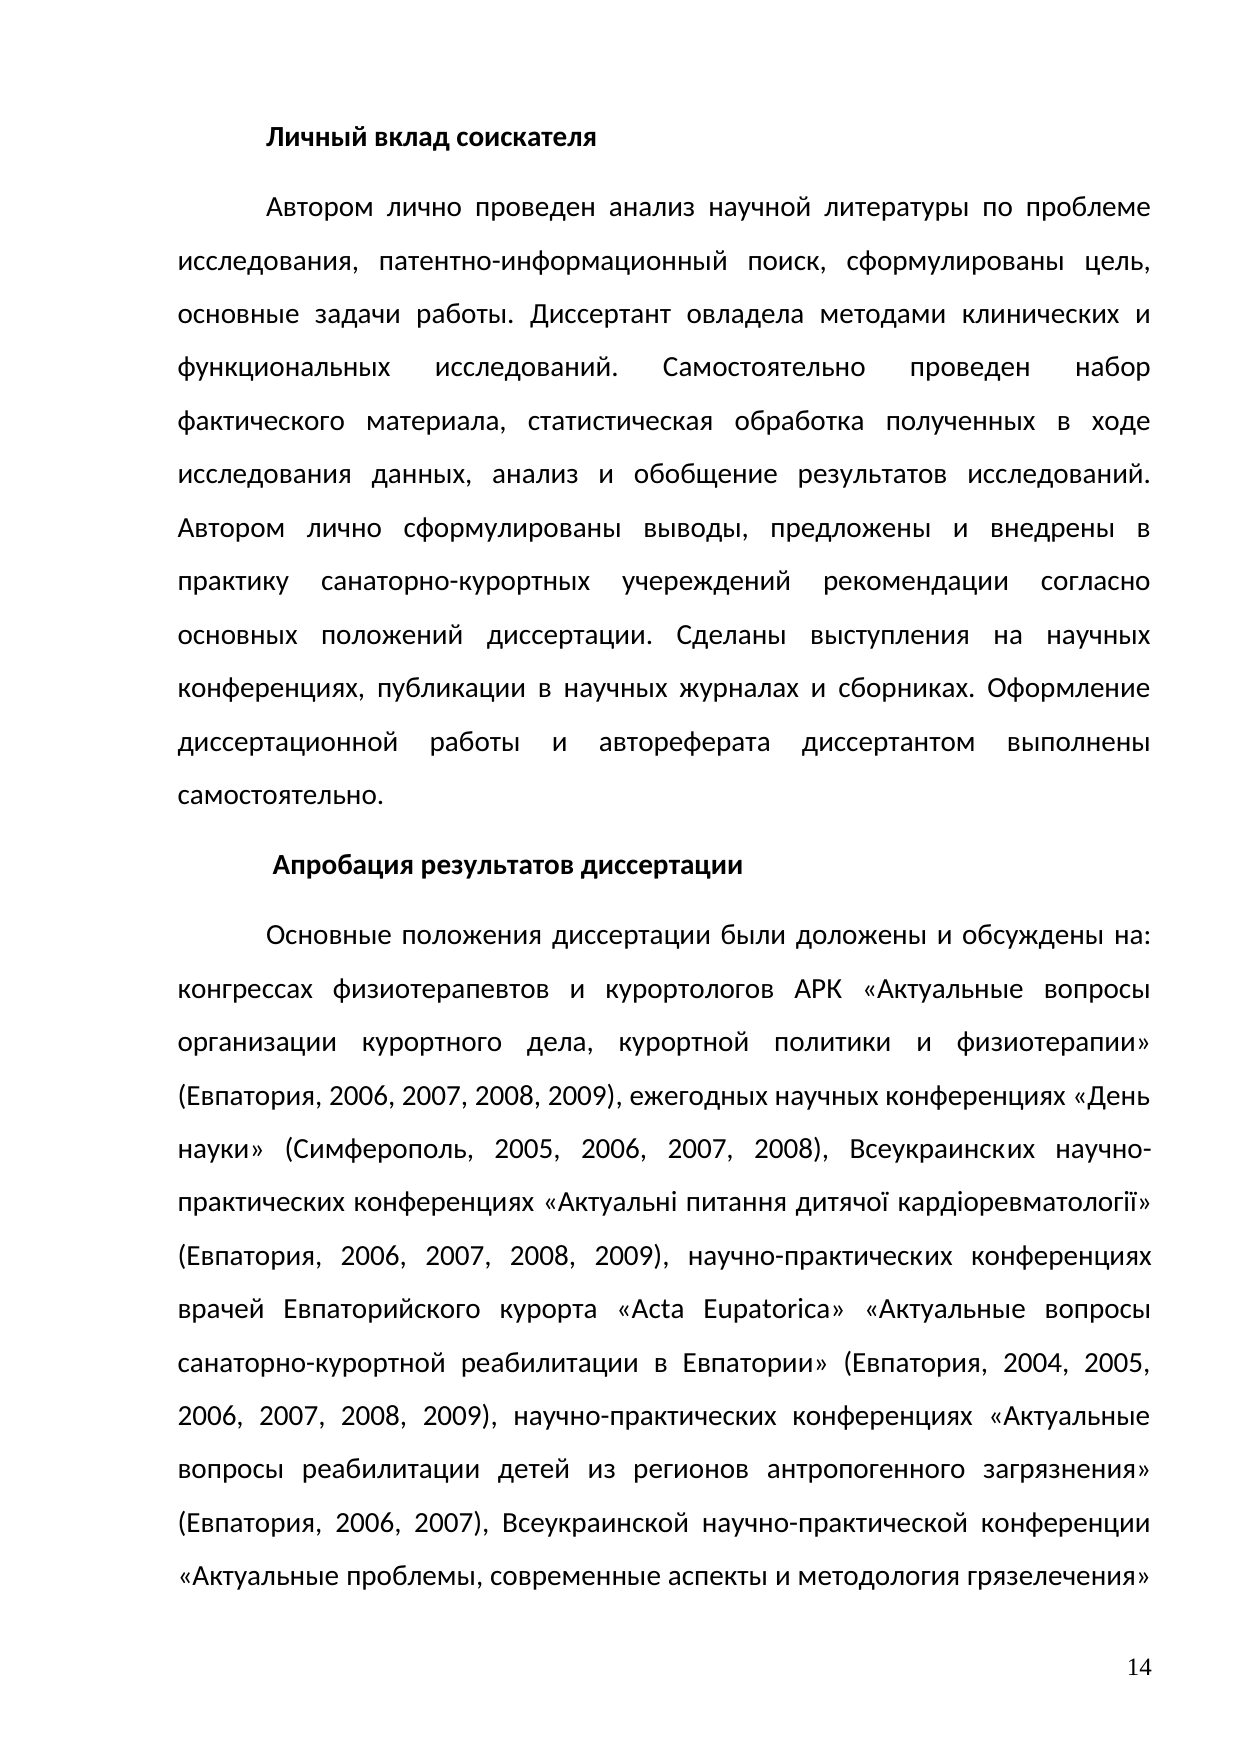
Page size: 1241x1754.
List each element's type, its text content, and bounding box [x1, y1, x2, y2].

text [177, 916, 1152, 1593]
text Автором лично проведен анализ научной литературы по проблеме исследования, патентно-информационный поиск, сформулированы цель, основные задачи работы. Диссертант овладела методами клинических и функциональных исследований. Самостоятельно проведен набор фактического материала, статистическая обработка полученных в ходе исследования данных, анализ и обобщение результатов исследований. Автором лично сформулированы выводы, предложены и внедрены в практику санаторно-курортных учереждений рекомендации согласно основных положений диссертации. Сделаны выступления на научных конференциях, публикации в научных журналах и сборниках. Оформление диссертационной работы и автореферата диссертантом выполнены самостоятельно. [177, 188, 1152, 812]
text Апробация результатов диссертации [177, 846, 1152, 882]
text Личный вклад соискателя [177, 118, 1152, 154]
